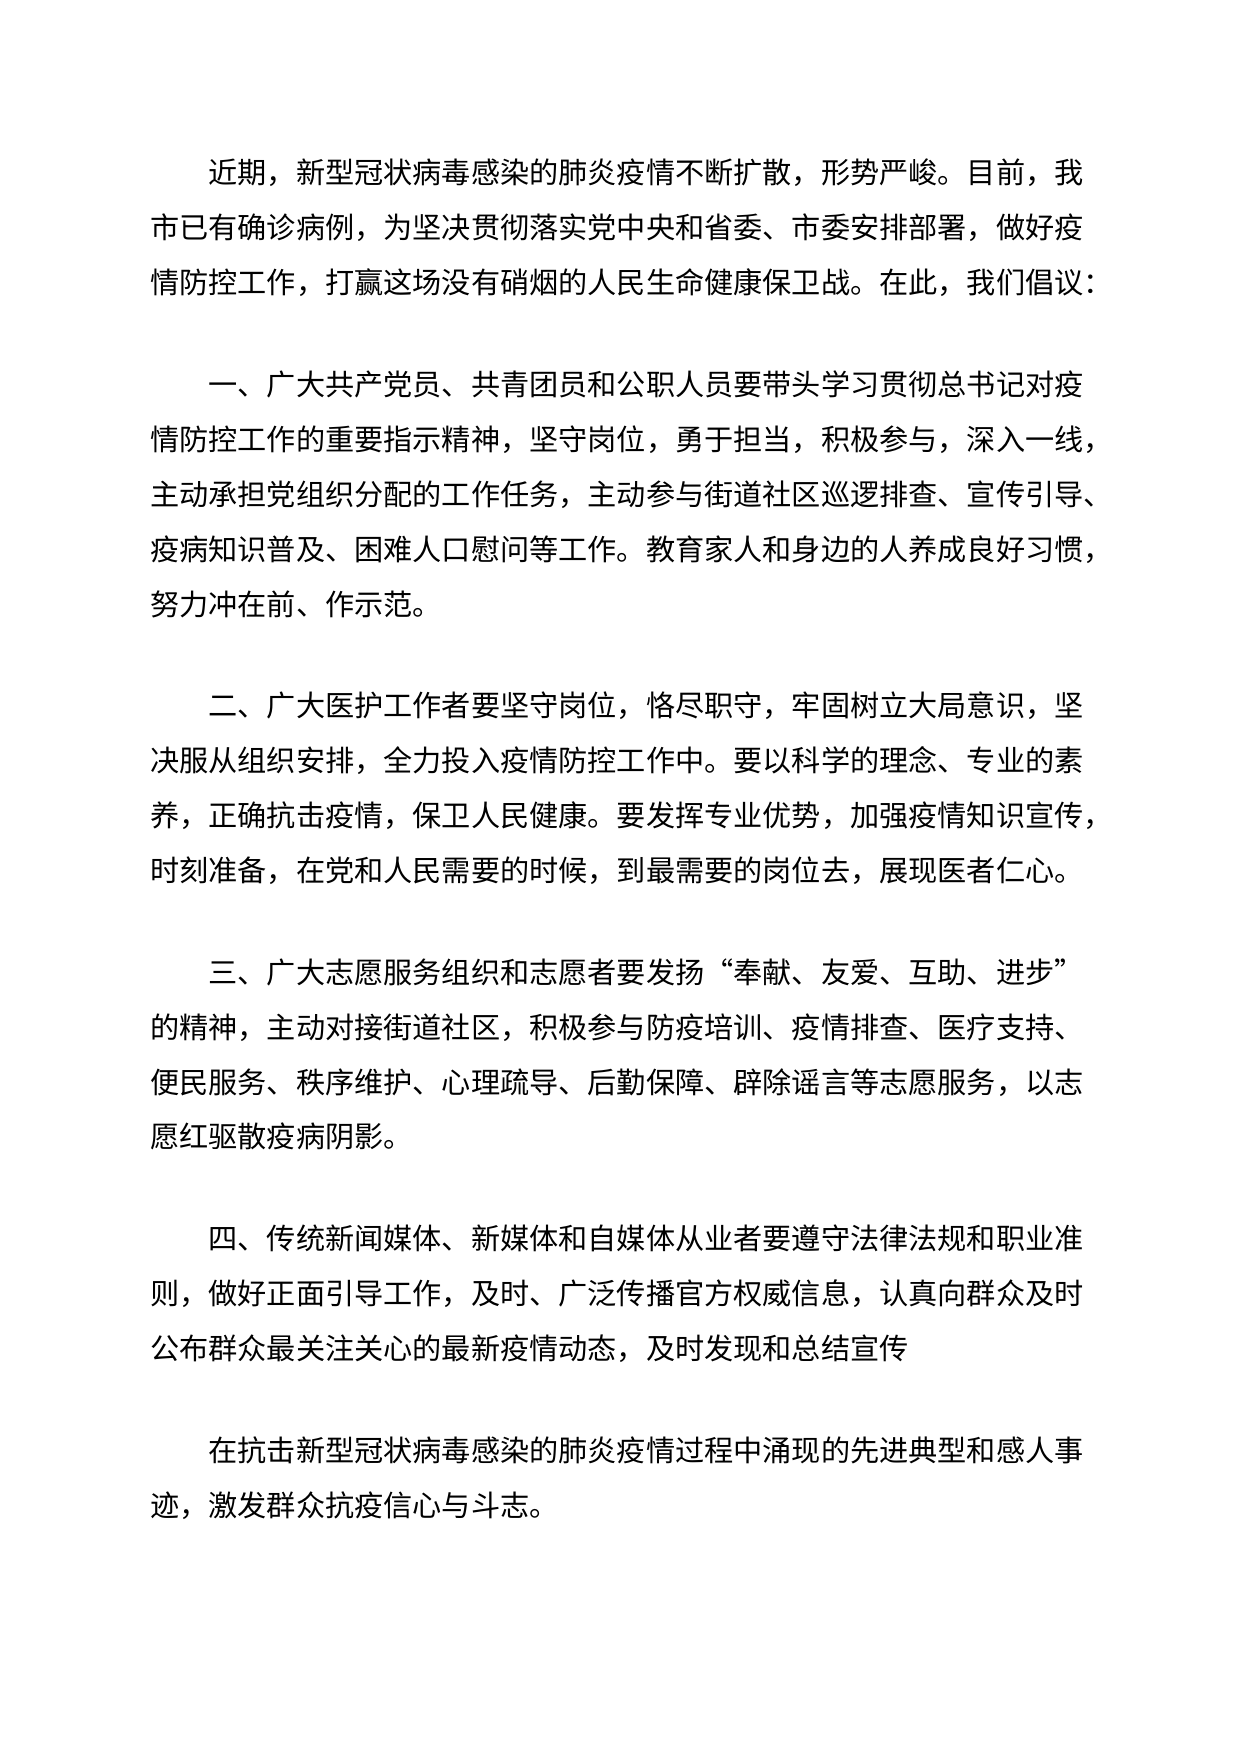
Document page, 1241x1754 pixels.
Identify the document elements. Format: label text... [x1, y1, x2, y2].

text 三、广大志愿服务组织和志愿者要发扬“奉献、友爱、互助、进步”的精神，主动对接街道社区，积极参与防疫培训、疫情排查、医疗支持、便民服务、秩序维护、心理疏导、后勤保障、辟除谣言等志愿服务，以志愿红驱散疫病阴影。 [150, 949, 1090, 1156]
text 二、广大医护工作者要坚守岗位，恪尽职守，牢固树立大局意识，坚决服从组织安排，全力投入疫情防控工作中。要以科学的理念、专业的素养，正确抗击疫情，保卫人民健康。要发挥专业优势，加强疫情知识宣传，时刻准备，在党和人民需要的时候，到最需要的岗位去，展现医者仁心。 [150, 683, 1090, 890]
text 四、传统新闻媒体、新媒体和自媒体从业者要遵守法律法规和职业准则，做好正面引导工作，及时、广泛传播官方权威信息，认真向群众及时公布群众最关注关心的最新疫情动态，及时发现和总结宣传 [150, 1216, 1090, 1368]
text 在抗击新型冠状病毒感染的肺炎疫情过程中涌现的先进典型和感人事迹，激发群众抗疫信心与斗志。 [150, 1427, 1090, 1524]
text 一、广大共产党员、共青团员和公职人员要带头学习贯彻总书记对疫情防控工作的重要指示精神，坚守岗位，勇于担当，积极参与，深入一线，主动承担党组织分配的工作任务，主动参与街道社区巡逻排查、宣传引导、疫病知识普及、困难人口慰问等工作。教育家人和身边的人养成良好习惯，努力冲在前、作示范。 [150, 362, 1090, 623]
text 近期，新型冠状病毒感染的肺炎疫情不断扩散，形势严峻。目前，我市已有确诊病例，为坚决贯彻落实党中央和省委、市委安排部署，做好疫情防控工作，打赢这场没有硝烟的人民生命健康保卫战。在此，我们倡议： [150, 150, 1090, 302]
